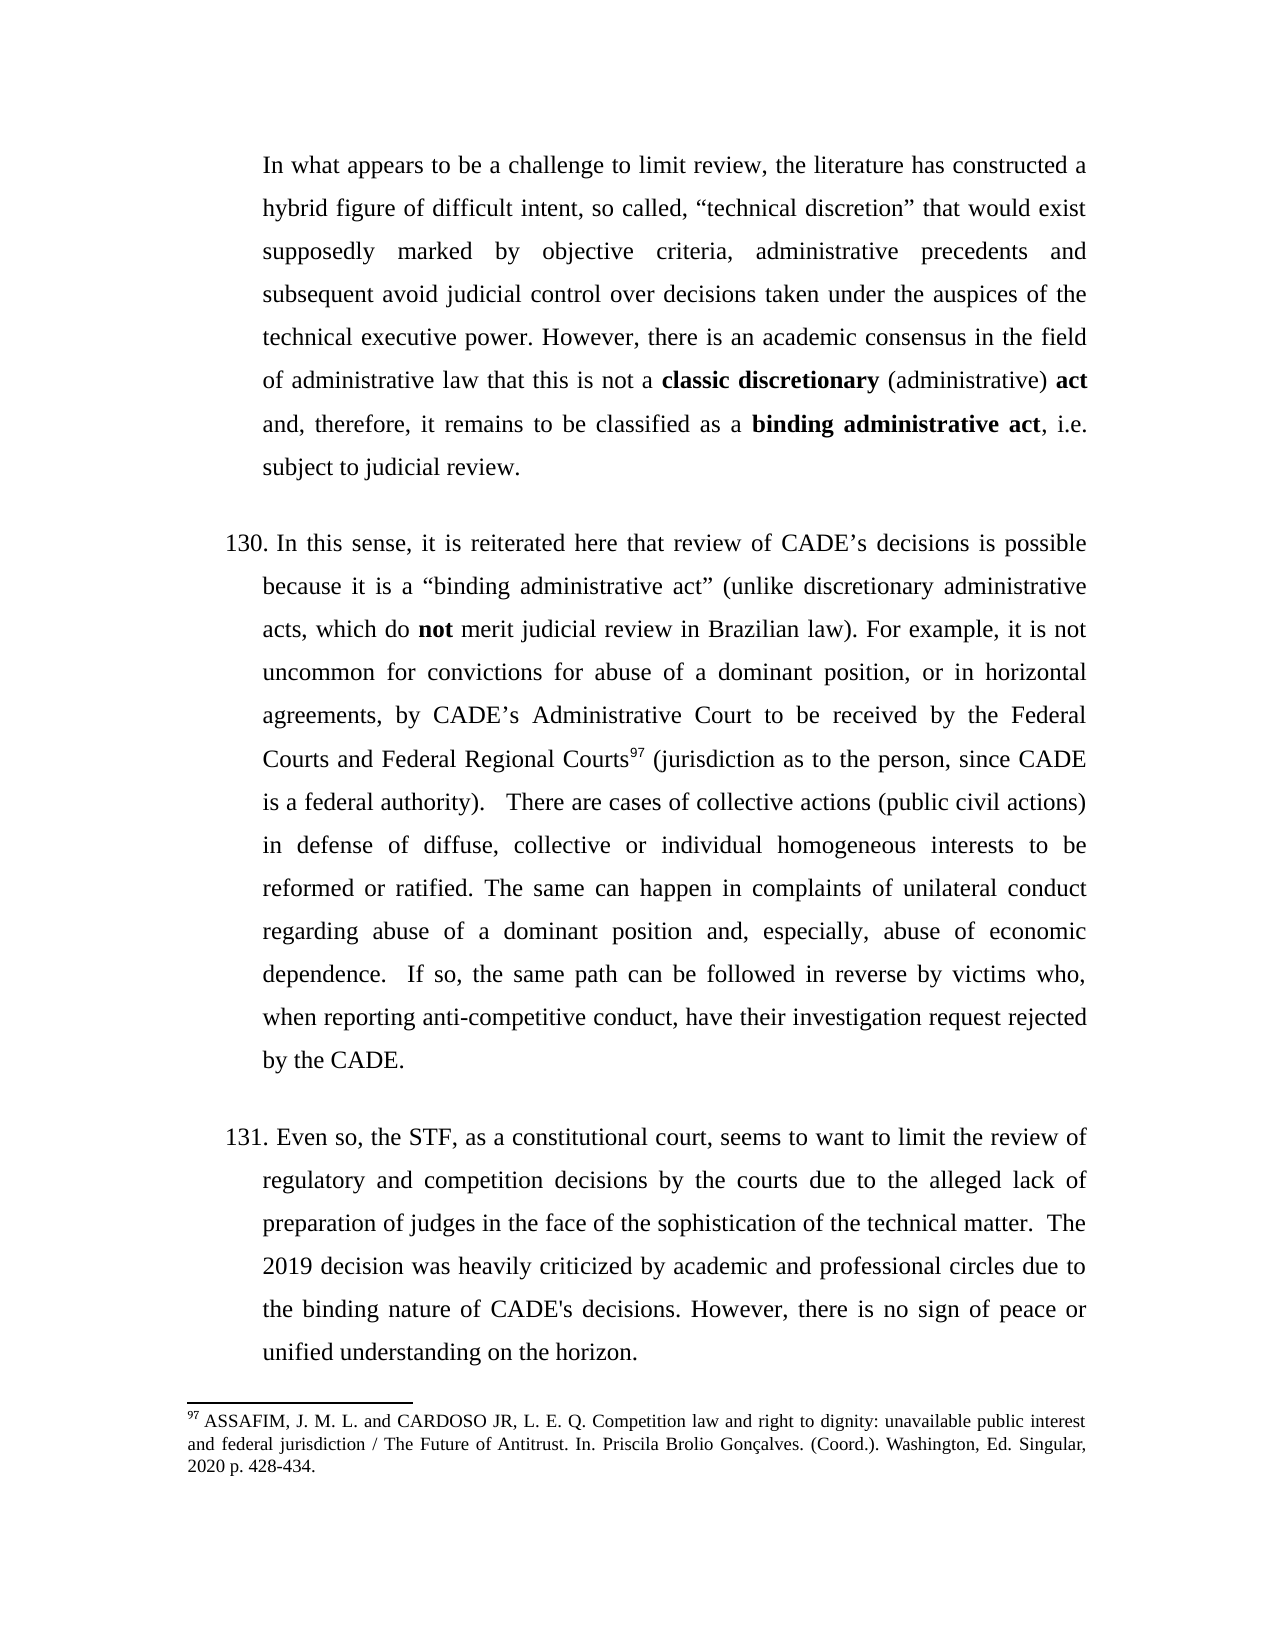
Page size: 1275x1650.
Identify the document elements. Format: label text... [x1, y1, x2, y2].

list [225, 150, 1087, 481]
list Even so, the STF, as a constitutional court, seems to want to limit the review of regulatory and competition decisions by the courts due to the alleged lack of preparation of judges in the face of the sophistication of the technical matter. The 2019 decision was heavily criticized by academic and professional circles due to the binding nature of CADE's decisions. However, there is no sign of peace or unified understanding on the horizon. [225, 1122, 1087, 1366]
list In this sense, it is reiterated here that review of CADE’s decisions is possible because it is a “binding administrative act” (unlike discretionary administrative acts, which do not merit judicial review in Brazilian law). For example, it is not uncommon for convictions for abuse of a dominant position, or in horizontal agreements, by CADE’s Administrative Court to be received by the Federal Courts and Federal Regional Courts (jurisdiction as to the person, since CADE is a federal authority). There are cases of collective actions (public civil actions) in defense of diffuse, collective or individual homogeneous interests to be reformed or ratified. The same can happen in complaints of unilateral conduct regarding abuse of a dominant position and, especially, abuse of economic dependence. If so, the same path can be followed in reverse by victims who, when reporting anti-competitive conduct, have their investigation request rejected by the CADE. [225, 528, 1087, 1074]
